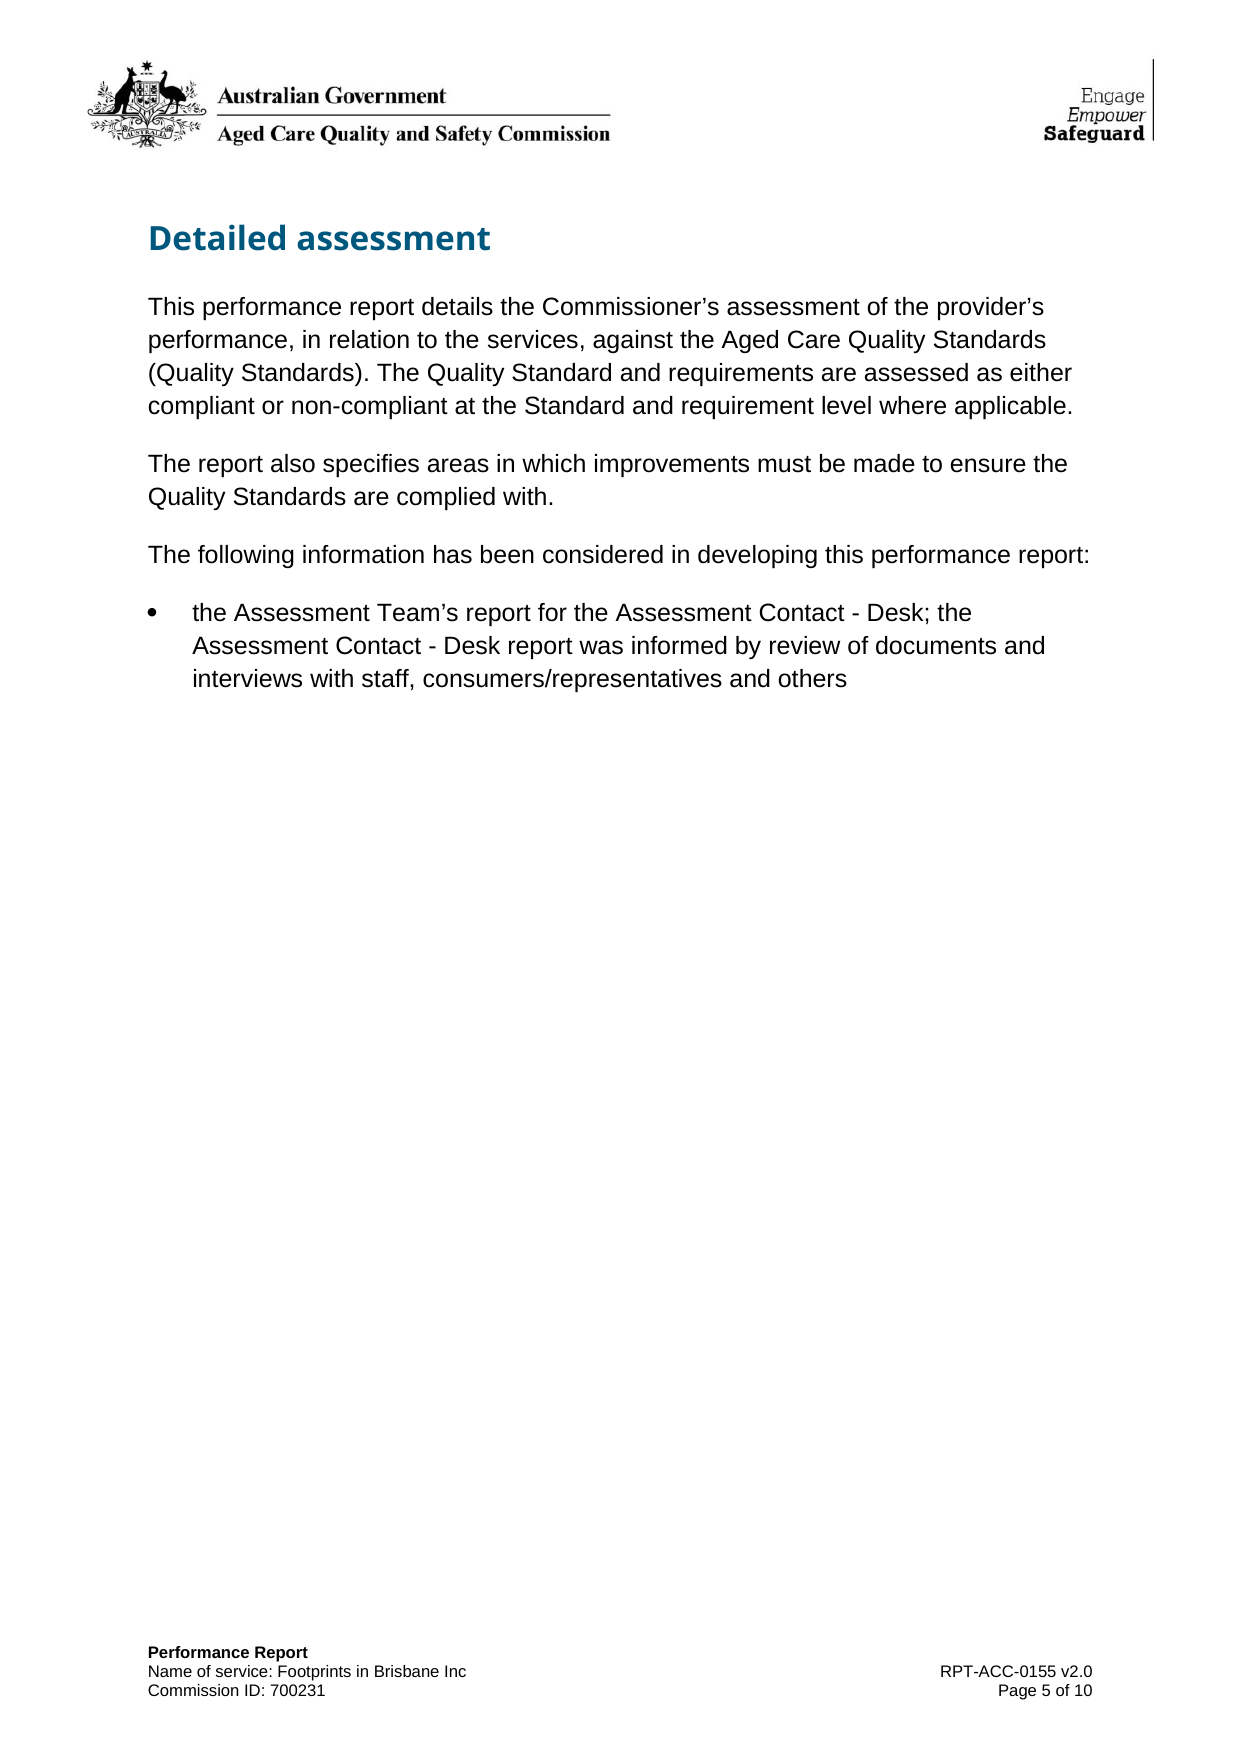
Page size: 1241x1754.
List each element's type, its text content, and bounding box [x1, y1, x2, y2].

text The following information has been considered in developing this performance report: [148, 540, 1092, 569]
list the Assessment Team’s report for the Assessment Contact - Desk; the Assessment Contact - Desk report was informed by review of documents and interviews with staff, consumers/representatives and others [148, 598, 1092, 693]
subtitle Detailed assessment [148, 215, 1092, 260]
text The report also specifies areas in which improvements must be made to ensure the Quality Standards are complied with. [148, 449, 1092, 511]
text This performance report details the Commissioner’s assessment of the provider’s performance, in relation to the services, against the Aged Care Quality Standards (Quality Standards). The Quality Standard and requirements are assessed as either compliant or non-compliant at the Standard and requirement level where applicable. [148, 292, 1092, 420]
picture [1, 0, 1241, 169]
